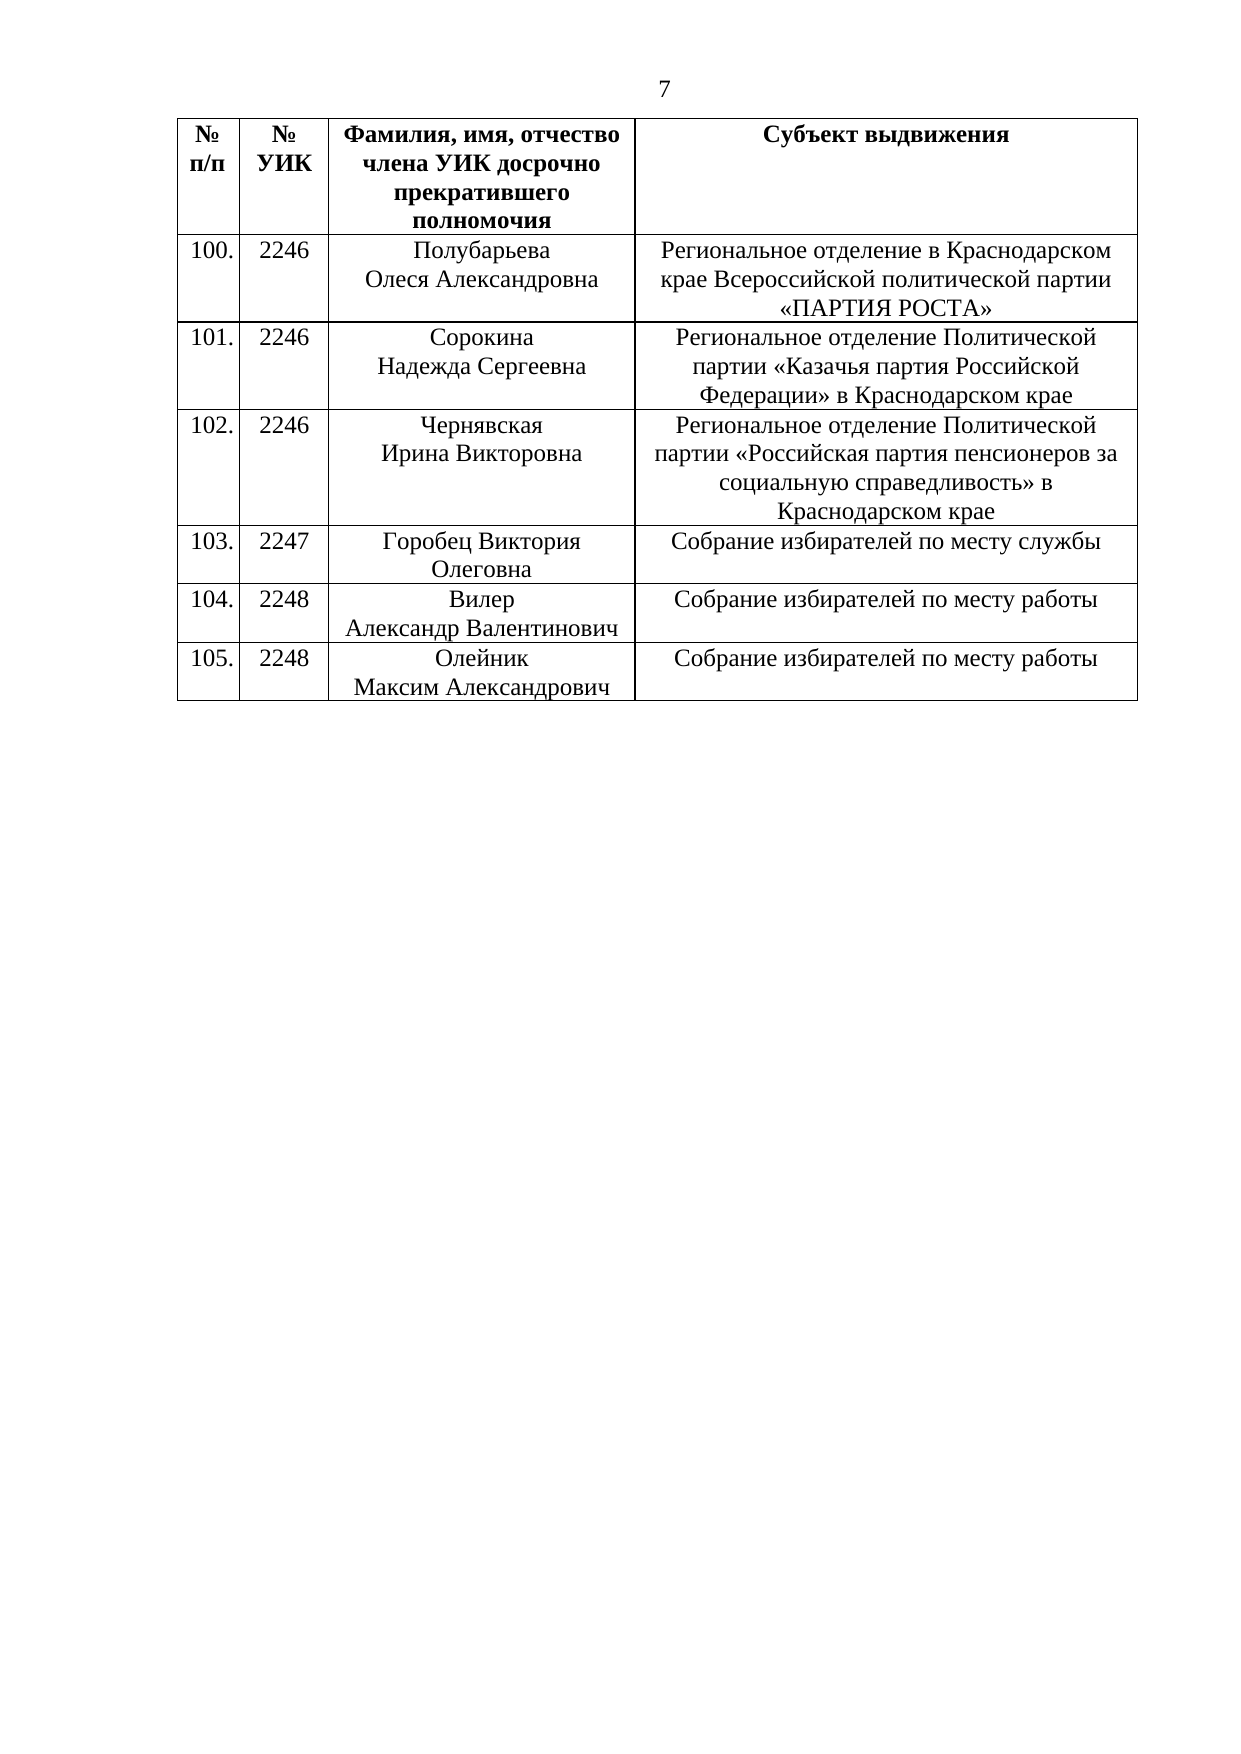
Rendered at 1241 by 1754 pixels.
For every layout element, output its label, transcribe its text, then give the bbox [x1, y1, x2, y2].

table_cell Олейник Максим Александрович [329, 643, 634, 700]
table_cell 2248 [240, 643, 328, 700]
table_cell Сорокина Надежда Сергеевна [329, 323, 634, 409]
table_cell Чернявская Ирина Викторовна [329, 410, 634, 525]
table_header Фамилия, имя, отчество члена УИК досрочно прекратившего полномочия [329, 119, 634, 234]
table_cell Региональное отделение Политической партии «Российская партия пенсионеров за социальную справедливость» в Краснодарском крае [636, 410, 1137, 525]
table_cell 2246 [240, 235, 328, 321]
table_cell Региональное отделение в Краснодарском крае Всероссийской политической партии «ПАРТИЯ РОСТА» [636, 235, 1137, 321]
table_cell 2248 [240, 584, 328, 642]
table_cell [178, 584, 239, 642]
table_cell Собрание избирателей по месту службы [636, 526, 1137, 583]
table_cell 2246 [240, 323, 328, 409]
table_cell Полубарьева Олеся Александровна [329, 235, 634, 321]
table_cell [178, 643, 239, 700]
table_cell Региональное отделение Политической партии «Казачья партия Российской Федерации» в Краснодарском крае [636, 323, 1137, 409]
table_header № п/п [178, 119, 239, 234]
table_cell [178, 410, 239, 525]
table_cell Собрание избирателей по месту работы [636, 584, 1137, 642]
table_cell Собрание избирателей по месту работы [636, 643, 1137, 700]
table_cell 2247 [240, 526, 328, 583]
table_cell Горобец Виктория Олеговна [329, 526, 634, 583]
table_cell [178, 323, 239, 409]
table_cell 2246 [240, 410, 328, 525]
table_header Субъект выдвижения [636, 119, 1137, 234]
table_cell [178, 235, 239, 321]
table_header № УИК [240, 119, 328, 234]
table_cell [178, 526, 239, 583]
table_cell Вилер Александр Валентинович [329, 584, 634, 642]
